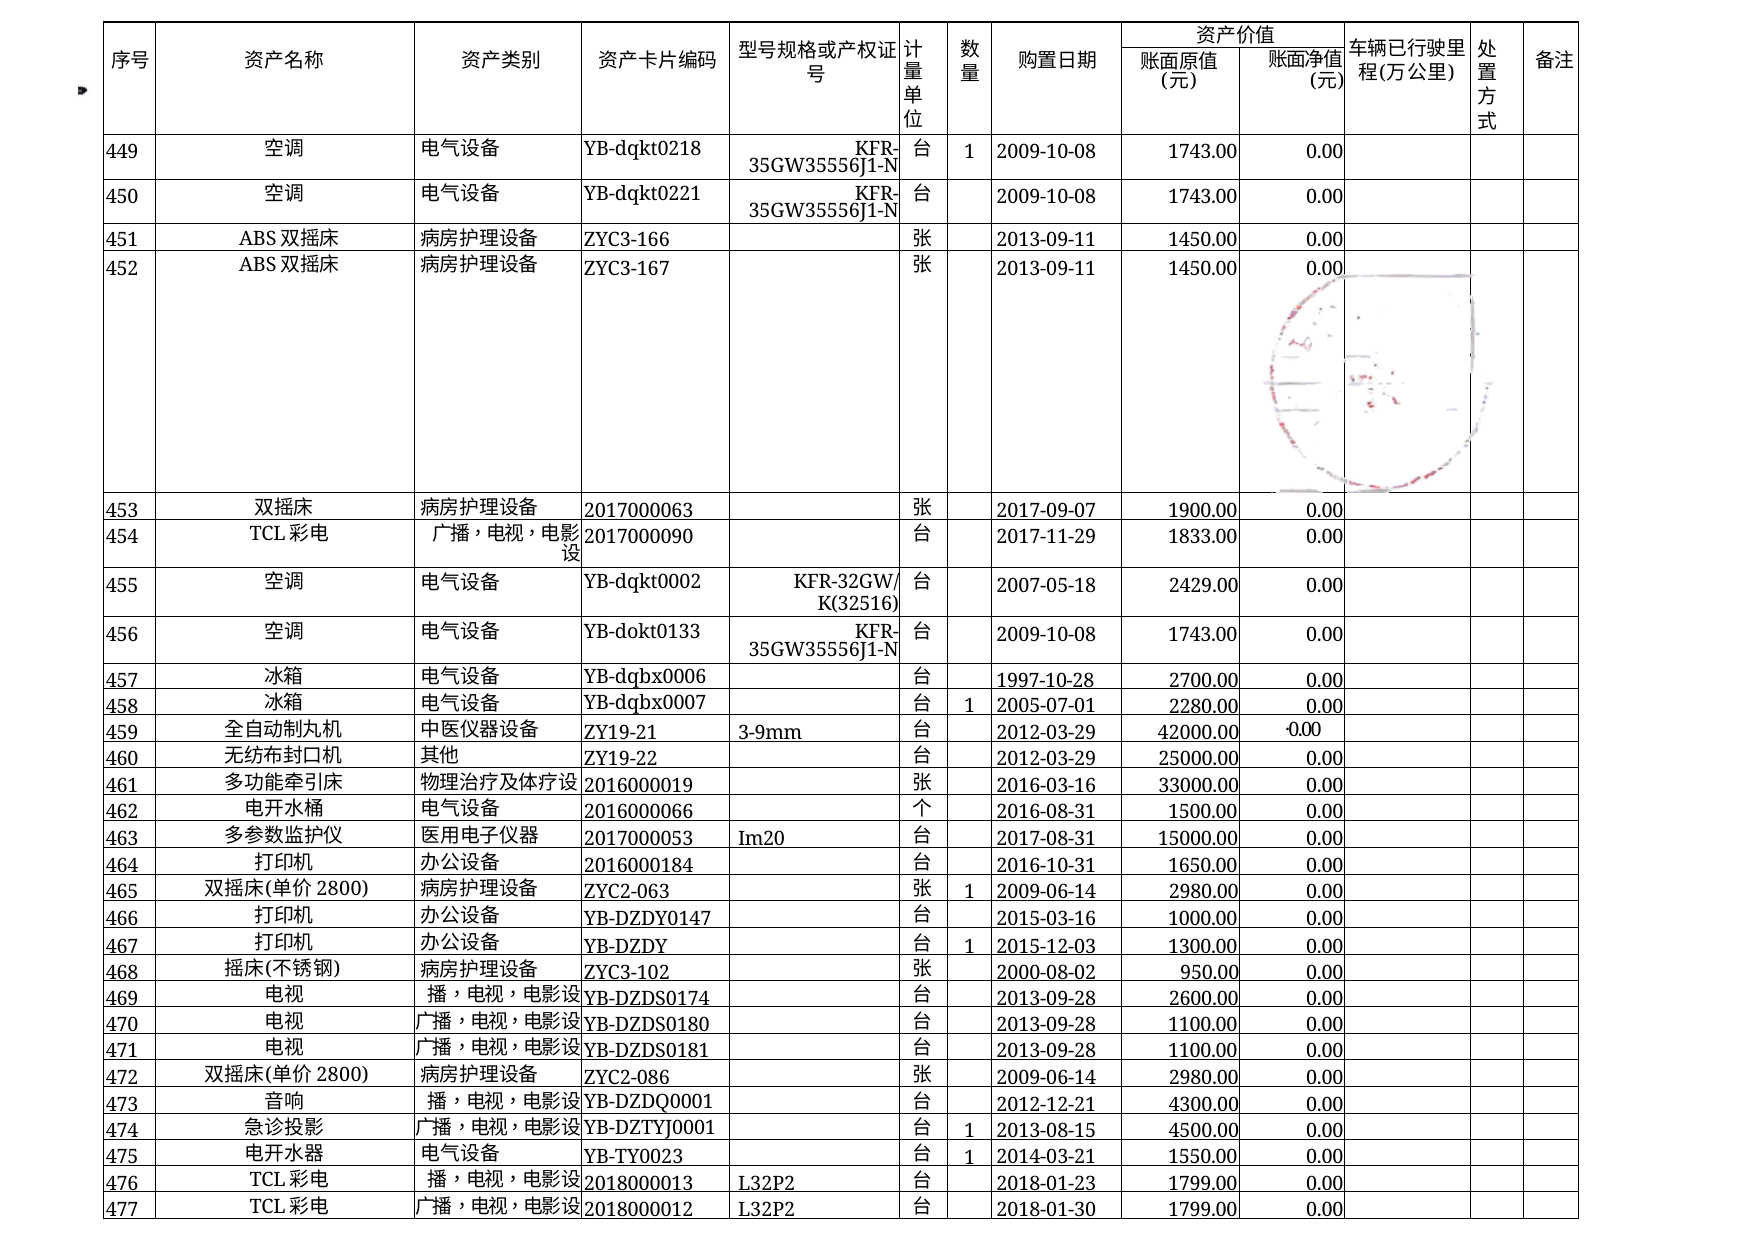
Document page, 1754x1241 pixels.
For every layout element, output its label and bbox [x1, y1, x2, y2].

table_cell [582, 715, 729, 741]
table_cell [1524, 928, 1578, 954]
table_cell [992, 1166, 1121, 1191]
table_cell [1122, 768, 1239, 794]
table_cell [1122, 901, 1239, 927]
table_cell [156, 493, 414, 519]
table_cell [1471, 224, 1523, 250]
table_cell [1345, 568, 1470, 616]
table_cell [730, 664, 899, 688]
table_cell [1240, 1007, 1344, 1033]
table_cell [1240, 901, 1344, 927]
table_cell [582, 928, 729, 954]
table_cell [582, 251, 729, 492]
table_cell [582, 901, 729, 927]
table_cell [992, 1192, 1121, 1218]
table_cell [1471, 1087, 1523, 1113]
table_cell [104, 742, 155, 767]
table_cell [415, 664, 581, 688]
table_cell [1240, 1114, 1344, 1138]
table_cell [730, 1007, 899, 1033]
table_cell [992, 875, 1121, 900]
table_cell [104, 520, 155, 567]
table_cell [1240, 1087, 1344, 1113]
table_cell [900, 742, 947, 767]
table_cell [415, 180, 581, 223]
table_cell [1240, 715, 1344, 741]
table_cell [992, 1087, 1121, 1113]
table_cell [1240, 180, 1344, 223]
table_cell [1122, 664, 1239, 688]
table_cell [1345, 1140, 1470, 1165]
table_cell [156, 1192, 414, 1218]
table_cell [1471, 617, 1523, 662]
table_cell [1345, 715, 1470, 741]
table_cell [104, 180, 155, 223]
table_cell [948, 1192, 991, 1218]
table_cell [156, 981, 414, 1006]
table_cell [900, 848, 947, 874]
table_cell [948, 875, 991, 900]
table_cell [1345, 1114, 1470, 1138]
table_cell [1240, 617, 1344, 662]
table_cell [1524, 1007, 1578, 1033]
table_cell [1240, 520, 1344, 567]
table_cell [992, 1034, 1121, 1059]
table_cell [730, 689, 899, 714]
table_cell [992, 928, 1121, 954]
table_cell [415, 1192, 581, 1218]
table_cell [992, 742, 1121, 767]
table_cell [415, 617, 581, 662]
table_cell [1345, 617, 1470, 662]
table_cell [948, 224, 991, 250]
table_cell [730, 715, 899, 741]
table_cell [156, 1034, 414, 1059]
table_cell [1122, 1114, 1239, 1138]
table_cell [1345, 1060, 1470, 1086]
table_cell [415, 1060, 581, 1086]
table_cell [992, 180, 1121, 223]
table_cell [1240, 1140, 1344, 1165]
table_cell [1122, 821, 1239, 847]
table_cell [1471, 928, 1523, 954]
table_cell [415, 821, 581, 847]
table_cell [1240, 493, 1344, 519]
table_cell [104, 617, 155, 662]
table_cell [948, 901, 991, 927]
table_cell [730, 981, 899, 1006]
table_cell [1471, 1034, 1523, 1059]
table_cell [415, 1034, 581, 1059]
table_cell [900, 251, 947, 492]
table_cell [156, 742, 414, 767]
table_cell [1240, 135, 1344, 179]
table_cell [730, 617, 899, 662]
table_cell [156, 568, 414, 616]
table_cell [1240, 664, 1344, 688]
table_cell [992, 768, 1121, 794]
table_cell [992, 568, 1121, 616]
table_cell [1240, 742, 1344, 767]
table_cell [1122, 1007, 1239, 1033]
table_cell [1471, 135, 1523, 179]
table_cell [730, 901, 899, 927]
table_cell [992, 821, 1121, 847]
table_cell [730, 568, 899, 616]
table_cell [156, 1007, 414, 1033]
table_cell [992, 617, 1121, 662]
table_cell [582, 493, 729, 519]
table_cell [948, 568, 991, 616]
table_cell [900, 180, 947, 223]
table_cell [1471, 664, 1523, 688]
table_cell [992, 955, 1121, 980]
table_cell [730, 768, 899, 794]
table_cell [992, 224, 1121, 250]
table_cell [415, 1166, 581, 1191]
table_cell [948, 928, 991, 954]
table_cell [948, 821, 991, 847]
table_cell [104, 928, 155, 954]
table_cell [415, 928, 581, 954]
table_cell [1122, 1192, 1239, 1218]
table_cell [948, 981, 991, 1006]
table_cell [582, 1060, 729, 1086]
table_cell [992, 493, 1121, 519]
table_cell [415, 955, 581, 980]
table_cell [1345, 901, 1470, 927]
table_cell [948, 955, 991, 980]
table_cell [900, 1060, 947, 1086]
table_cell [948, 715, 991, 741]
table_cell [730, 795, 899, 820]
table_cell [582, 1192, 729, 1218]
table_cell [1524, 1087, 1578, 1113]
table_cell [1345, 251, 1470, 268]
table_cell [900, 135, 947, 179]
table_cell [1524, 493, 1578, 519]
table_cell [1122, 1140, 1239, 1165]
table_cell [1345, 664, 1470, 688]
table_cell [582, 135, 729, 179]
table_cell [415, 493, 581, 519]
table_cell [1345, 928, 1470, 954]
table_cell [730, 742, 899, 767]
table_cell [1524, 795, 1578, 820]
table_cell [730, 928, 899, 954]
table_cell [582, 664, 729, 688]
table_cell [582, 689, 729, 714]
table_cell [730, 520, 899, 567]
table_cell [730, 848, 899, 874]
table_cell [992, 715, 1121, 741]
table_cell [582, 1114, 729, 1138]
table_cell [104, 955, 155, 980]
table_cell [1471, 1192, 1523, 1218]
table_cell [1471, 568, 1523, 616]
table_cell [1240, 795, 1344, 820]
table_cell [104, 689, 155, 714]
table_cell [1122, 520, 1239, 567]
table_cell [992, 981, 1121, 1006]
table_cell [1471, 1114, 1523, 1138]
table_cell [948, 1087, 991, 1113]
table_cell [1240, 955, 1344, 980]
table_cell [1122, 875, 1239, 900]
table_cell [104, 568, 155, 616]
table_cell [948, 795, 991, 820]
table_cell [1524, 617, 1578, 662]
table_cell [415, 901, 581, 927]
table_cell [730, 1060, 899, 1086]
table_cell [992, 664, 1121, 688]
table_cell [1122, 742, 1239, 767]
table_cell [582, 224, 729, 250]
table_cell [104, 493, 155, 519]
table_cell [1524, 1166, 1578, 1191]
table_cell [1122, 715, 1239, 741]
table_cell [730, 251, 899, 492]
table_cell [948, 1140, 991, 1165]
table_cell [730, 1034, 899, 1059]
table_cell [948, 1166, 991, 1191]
picture [1262, 268, 1494, 493]
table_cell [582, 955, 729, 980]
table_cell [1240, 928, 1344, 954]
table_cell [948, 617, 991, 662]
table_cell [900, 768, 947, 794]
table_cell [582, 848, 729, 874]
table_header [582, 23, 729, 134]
picture [78, 84, 90, 97]
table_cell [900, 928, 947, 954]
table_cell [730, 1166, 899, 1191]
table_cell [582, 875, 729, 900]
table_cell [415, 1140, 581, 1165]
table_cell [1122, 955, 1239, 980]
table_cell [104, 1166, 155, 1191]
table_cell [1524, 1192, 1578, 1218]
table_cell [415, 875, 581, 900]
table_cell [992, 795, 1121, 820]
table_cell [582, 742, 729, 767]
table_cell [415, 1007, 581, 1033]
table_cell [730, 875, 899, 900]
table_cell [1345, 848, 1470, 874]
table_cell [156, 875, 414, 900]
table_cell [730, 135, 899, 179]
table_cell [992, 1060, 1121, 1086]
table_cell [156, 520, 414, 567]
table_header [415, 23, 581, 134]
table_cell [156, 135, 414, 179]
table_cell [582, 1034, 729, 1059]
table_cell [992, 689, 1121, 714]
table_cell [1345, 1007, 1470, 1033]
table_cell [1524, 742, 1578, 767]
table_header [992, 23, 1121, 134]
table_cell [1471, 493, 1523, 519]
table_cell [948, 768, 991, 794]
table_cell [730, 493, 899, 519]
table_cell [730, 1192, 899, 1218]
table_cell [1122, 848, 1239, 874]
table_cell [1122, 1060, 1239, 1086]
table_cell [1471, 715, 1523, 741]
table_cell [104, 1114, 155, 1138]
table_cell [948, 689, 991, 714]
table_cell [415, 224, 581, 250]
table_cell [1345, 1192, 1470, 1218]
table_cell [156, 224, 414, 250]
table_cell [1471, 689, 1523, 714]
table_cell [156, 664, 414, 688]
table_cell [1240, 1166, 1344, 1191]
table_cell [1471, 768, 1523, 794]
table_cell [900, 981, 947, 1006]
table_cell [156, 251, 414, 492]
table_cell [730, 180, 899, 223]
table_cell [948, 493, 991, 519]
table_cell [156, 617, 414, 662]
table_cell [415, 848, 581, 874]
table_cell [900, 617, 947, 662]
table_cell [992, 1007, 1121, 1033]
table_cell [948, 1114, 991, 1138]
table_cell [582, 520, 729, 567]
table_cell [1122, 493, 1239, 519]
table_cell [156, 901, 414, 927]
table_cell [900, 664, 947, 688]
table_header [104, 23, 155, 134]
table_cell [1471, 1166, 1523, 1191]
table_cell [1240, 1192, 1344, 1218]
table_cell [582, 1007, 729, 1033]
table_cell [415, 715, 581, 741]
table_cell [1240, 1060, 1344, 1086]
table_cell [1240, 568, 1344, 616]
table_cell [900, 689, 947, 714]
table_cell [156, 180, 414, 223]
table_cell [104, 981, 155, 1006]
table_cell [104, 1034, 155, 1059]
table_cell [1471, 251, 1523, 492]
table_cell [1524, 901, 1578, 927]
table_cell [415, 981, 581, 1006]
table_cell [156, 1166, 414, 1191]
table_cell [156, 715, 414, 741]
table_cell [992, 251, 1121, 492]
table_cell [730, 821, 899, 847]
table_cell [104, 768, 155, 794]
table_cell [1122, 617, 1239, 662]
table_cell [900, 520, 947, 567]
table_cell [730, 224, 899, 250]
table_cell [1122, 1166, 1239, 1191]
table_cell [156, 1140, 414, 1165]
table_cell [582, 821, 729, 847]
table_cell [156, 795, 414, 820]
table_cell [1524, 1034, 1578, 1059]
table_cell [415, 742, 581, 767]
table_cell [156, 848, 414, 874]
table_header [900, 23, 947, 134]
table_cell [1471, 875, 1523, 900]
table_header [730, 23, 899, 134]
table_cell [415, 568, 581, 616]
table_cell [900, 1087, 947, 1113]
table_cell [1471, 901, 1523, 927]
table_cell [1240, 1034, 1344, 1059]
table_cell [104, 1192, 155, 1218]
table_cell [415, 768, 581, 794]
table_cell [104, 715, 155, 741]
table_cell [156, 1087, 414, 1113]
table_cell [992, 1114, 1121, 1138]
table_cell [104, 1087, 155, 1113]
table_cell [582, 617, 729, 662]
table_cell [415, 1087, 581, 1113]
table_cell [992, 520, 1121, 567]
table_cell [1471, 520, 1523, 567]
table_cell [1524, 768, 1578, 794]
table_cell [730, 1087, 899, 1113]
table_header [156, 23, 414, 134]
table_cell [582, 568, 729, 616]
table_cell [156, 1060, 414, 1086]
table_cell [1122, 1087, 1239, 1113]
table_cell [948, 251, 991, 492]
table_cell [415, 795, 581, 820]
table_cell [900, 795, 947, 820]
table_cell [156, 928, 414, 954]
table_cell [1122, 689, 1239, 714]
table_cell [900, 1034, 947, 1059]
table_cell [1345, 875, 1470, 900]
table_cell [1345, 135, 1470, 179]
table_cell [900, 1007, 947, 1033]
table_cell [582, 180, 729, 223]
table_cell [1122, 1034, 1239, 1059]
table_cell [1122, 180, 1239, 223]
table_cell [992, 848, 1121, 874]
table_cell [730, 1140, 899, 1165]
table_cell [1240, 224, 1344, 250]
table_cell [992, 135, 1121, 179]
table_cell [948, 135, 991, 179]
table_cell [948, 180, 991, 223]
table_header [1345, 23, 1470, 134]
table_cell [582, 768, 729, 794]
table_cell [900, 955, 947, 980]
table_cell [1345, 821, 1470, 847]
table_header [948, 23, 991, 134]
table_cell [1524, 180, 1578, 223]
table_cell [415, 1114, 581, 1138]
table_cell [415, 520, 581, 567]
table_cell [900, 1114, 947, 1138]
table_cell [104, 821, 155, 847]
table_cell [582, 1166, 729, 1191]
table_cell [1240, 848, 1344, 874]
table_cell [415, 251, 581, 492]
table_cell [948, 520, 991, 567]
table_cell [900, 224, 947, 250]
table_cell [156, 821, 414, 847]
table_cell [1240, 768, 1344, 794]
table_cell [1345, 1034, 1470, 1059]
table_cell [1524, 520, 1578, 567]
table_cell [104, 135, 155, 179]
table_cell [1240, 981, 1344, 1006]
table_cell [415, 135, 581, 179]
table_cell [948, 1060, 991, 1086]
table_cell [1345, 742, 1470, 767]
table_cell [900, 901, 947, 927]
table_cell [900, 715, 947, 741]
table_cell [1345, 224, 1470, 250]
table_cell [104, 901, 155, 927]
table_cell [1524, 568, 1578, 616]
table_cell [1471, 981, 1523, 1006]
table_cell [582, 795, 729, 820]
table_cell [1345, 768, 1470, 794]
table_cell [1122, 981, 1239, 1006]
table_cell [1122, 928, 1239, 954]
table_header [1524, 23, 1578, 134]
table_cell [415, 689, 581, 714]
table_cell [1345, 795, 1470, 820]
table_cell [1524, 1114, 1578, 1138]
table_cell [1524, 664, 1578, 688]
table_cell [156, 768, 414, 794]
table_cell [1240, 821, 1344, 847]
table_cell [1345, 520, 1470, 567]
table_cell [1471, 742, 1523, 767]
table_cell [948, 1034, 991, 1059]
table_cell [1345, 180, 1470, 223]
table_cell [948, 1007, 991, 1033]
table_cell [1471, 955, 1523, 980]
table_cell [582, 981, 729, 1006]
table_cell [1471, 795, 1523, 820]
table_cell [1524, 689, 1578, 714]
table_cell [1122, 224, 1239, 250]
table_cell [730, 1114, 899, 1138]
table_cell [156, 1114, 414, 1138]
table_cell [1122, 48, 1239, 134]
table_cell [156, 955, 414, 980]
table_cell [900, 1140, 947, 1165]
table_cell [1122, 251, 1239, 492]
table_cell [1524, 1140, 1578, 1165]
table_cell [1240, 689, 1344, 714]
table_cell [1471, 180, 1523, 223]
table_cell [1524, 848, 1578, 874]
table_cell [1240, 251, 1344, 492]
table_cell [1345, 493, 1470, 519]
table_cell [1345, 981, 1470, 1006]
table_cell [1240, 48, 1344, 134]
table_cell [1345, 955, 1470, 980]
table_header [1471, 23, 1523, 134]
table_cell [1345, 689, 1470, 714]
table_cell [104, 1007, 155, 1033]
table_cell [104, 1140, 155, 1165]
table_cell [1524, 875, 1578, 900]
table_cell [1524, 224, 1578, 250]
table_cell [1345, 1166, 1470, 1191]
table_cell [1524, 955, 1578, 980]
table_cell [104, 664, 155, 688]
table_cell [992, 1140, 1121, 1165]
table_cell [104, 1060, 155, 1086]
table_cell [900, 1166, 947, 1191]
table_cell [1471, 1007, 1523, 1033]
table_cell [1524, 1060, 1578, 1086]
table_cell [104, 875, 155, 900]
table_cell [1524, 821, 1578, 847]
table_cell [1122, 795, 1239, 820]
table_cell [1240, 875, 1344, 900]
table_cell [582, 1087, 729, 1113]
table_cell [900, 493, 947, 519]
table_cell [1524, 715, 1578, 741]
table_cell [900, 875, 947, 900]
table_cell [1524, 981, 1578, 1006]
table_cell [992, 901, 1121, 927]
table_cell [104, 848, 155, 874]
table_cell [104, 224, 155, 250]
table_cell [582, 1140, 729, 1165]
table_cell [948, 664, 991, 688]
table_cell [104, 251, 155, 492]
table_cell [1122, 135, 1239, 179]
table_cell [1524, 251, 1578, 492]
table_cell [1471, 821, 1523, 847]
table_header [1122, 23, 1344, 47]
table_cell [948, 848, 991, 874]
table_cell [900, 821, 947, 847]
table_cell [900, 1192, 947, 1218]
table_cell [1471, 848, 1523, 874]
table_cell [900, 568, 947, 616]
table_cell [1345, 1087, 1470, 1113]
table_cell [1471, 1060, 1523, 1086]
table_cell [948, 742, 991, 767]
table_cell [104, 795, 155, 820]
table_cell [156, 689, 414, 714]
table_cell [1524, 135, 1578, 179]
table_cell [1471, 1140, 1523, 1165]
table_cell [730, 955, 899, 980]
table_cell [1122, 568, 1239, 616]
